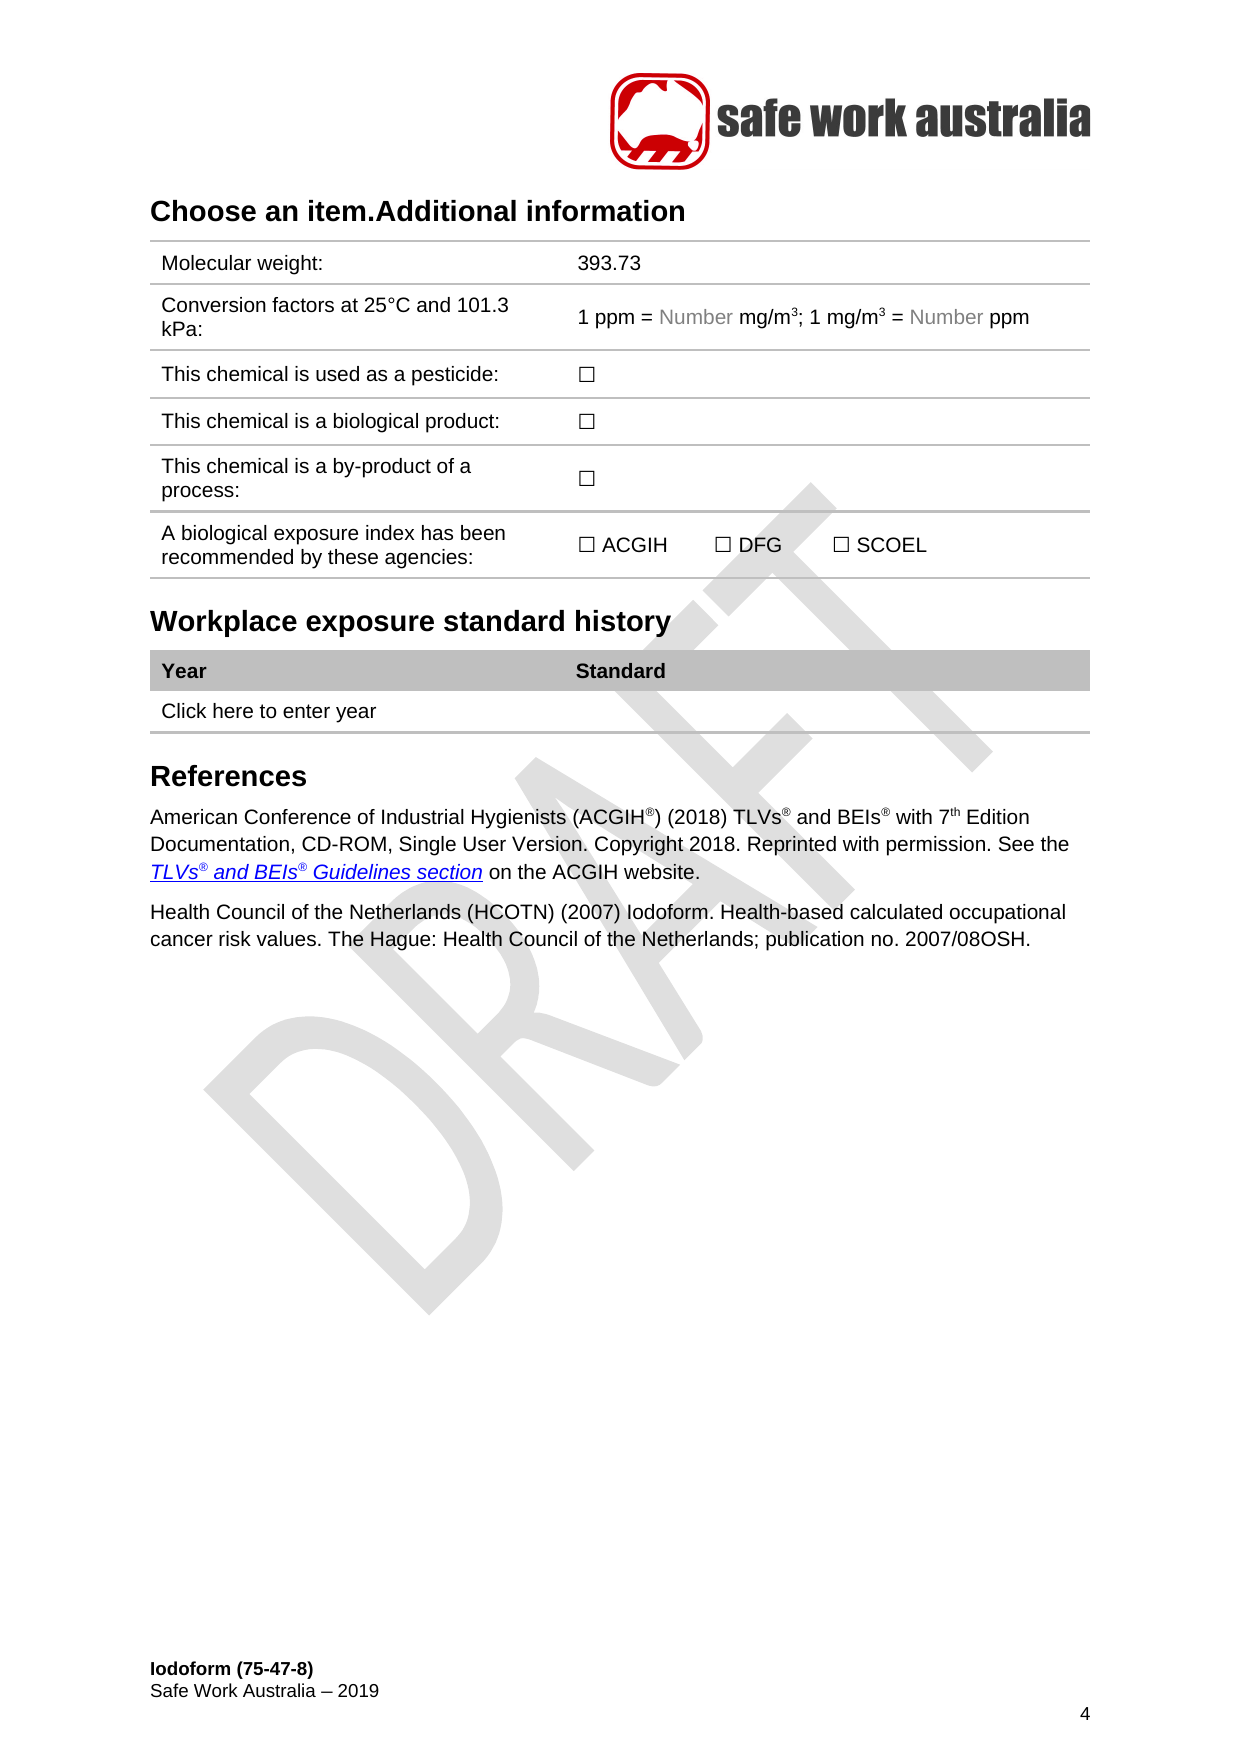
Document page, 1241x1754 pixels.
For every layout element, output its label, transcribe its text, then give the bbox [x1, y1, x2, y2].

text American Conference of Industrial Hygienists (ACGIH®) (2018) TLVs® and BEIs® with 7th Edition Documentation, CD-ROM, Single User Version. Copyright 2018. Reprinted with permission. See the TLVs® and BEIs® Guidelines section on the ACGIH website. [150, 804, 1090, 883]
picture [607, 73, 1091, 170]
table_header Molecular weight: [150, 242, 566, 283]
subtitle References [150, 758, 1090, 792]
subtitle Additional information [150, 194, 1090, 227]
table_cell 1 ppm = mg/m3; 1 mg/m3 = ppm [566, 285, 1090, 349]
table_cell ACGIH DFG SCOEL [566, 513, 1090, 577]
table_header Standard [564, 652, 1090, 689]
table_cell This chemical is a by-product of a process: [150, 446, 566, 510]
subtitle Workplace exposure standard history [150, 604, 1090, 638]
table_cell [564, 691, 1090, 731]
text Health Council of the Netherlands (HCOTN) (2007) Iodoform. Health-based calculated occupational cancer risk values. The Hague: Health Council of the Netherlands; publication no. 2007/08OSH. [150, 899, 1090, 951]
table_cell Conversion factors at 25°C and 101.3 kPa: [150, 285, 566, 349]
table_header Year [150, 652, 564, 689]
table_cell This chemical is a biological product: [150, 399, 566, 444]
table_cell A biological exposure index has been recommended by these agencies: [150, 513, 566, 577]
table_cell This chemical is used as a pesticide: [150, 351, 566, 397]
